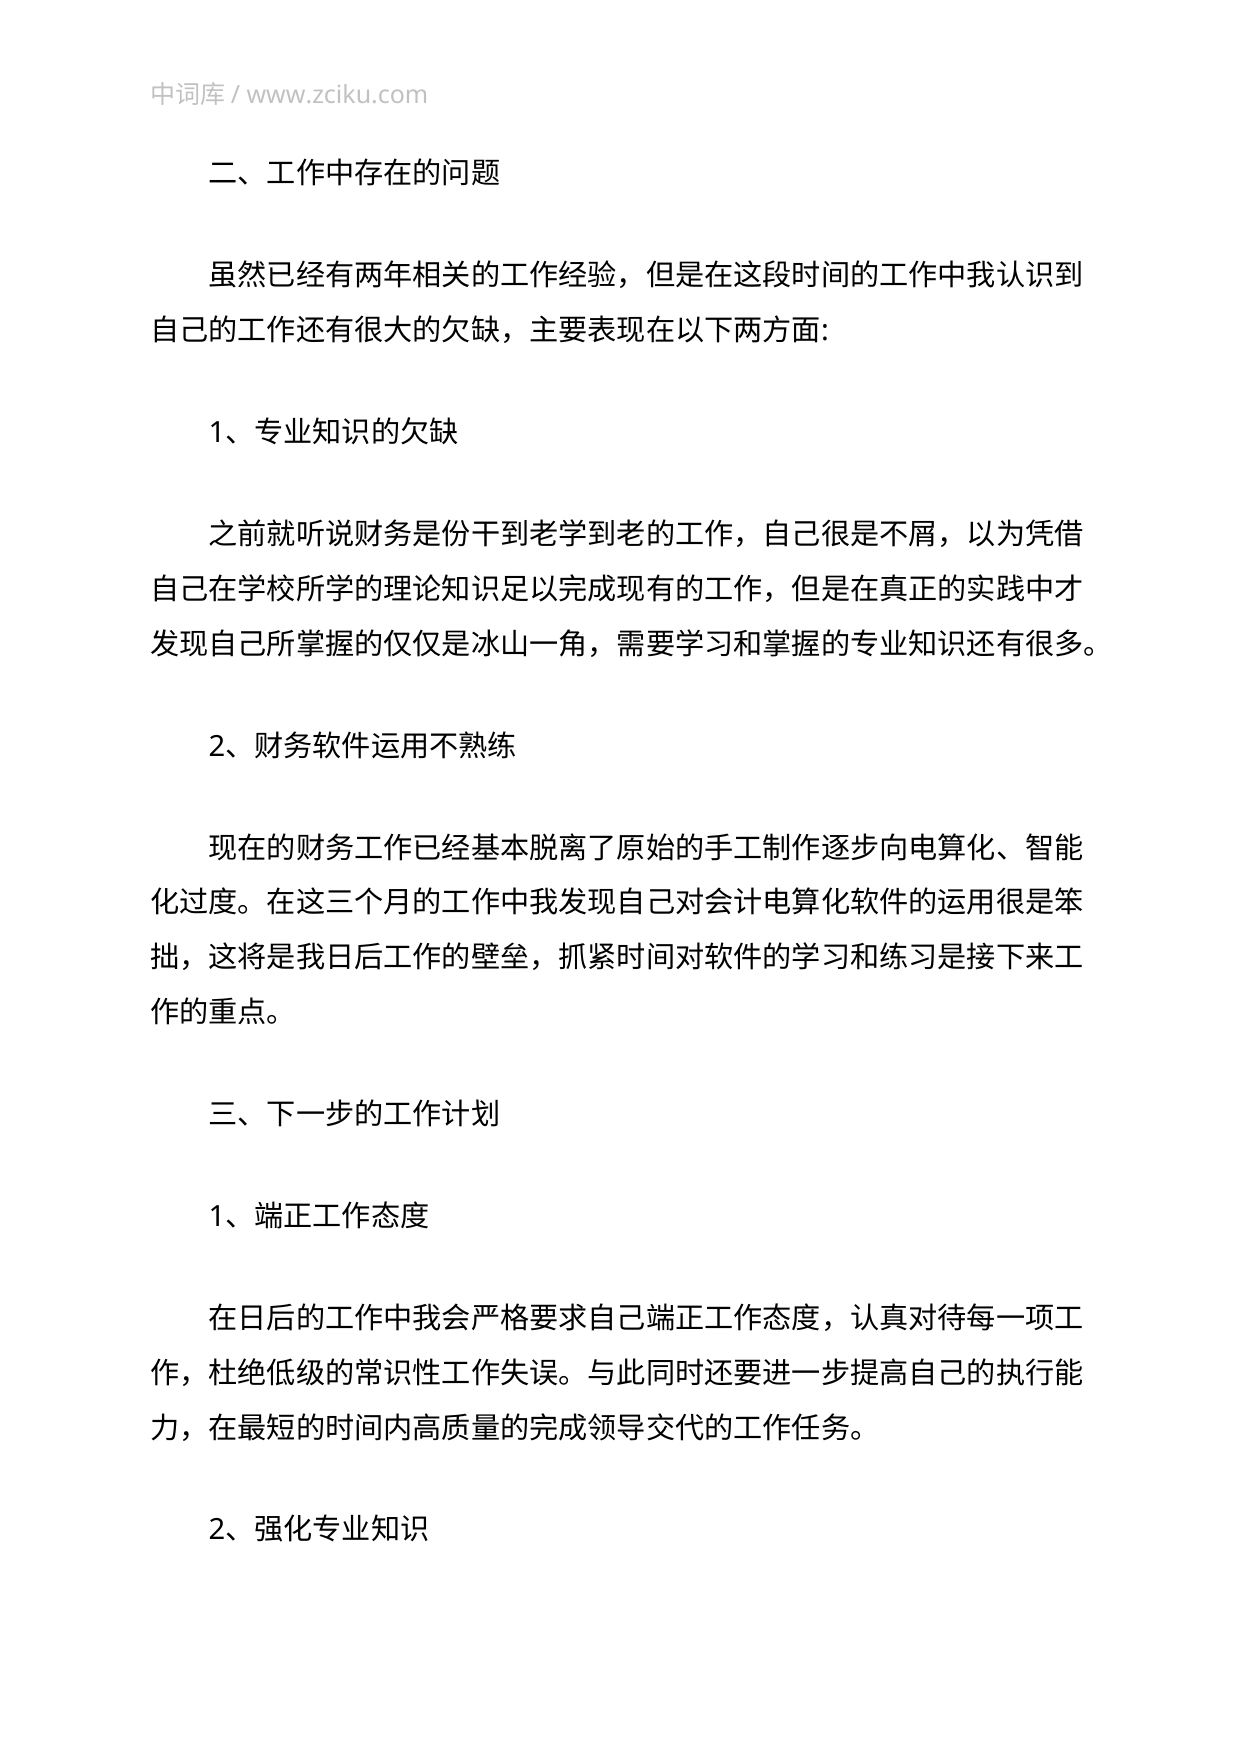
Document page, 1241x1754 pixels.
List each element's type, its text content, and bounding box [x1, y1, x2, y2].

text 虽然已经有两年相关的工作经验，但是在这段时间的工作中我认识到自己的工作还有很大的欠缺，主要表现在以下两方面: [150, 252, 1090, 349]
text 1、专业知识的欠缺 [150, 409, 1090, 451]
text 在日后的工作中我会严格要求自己端正工作态度，认真对待每一项工作，杜绝低级的常识性工作失误。与此同时还要进一步提高自己的执行能力，在最短的时间内高质量的完成领导交代的工作任务。 [150, 1294, 1090, 1446]
text 之前就听说财务是份干到老学到老的工作，自己很是不屑，以为凭借自己在学校所学的理论知识足以完成现有的工作，但是在真正的实践中才发现自己所掌握的仅仅是冰山一角，需要学习和掌握的专业知识还有很多。 [150, 511, 1090, 663]
text 2、财务软件运用不熟练 [150, 722, 1090, 764]
text 2、强化专业知识 [150, 1506, 1090, 1548]
text 现在的财务工作已经基本脱离了原始的手工制作逐步向电算化、智能化过度。在这三个月的工作中我发现自己对会计电算化软件的运用很是笨拙，这将是我日后工作的壁垒，抓紧时间对软件的学习和练习是接下来工作的重点。 [150, 824, 1090, 1031]
text 1、端正工作态度 [150, 1192, 1090, 1235]
text 三、下一步的工作计划 [150, 1091, 1090, 1133]
text 二、工作中存在的问题 [150, 150, 1090, 192]
